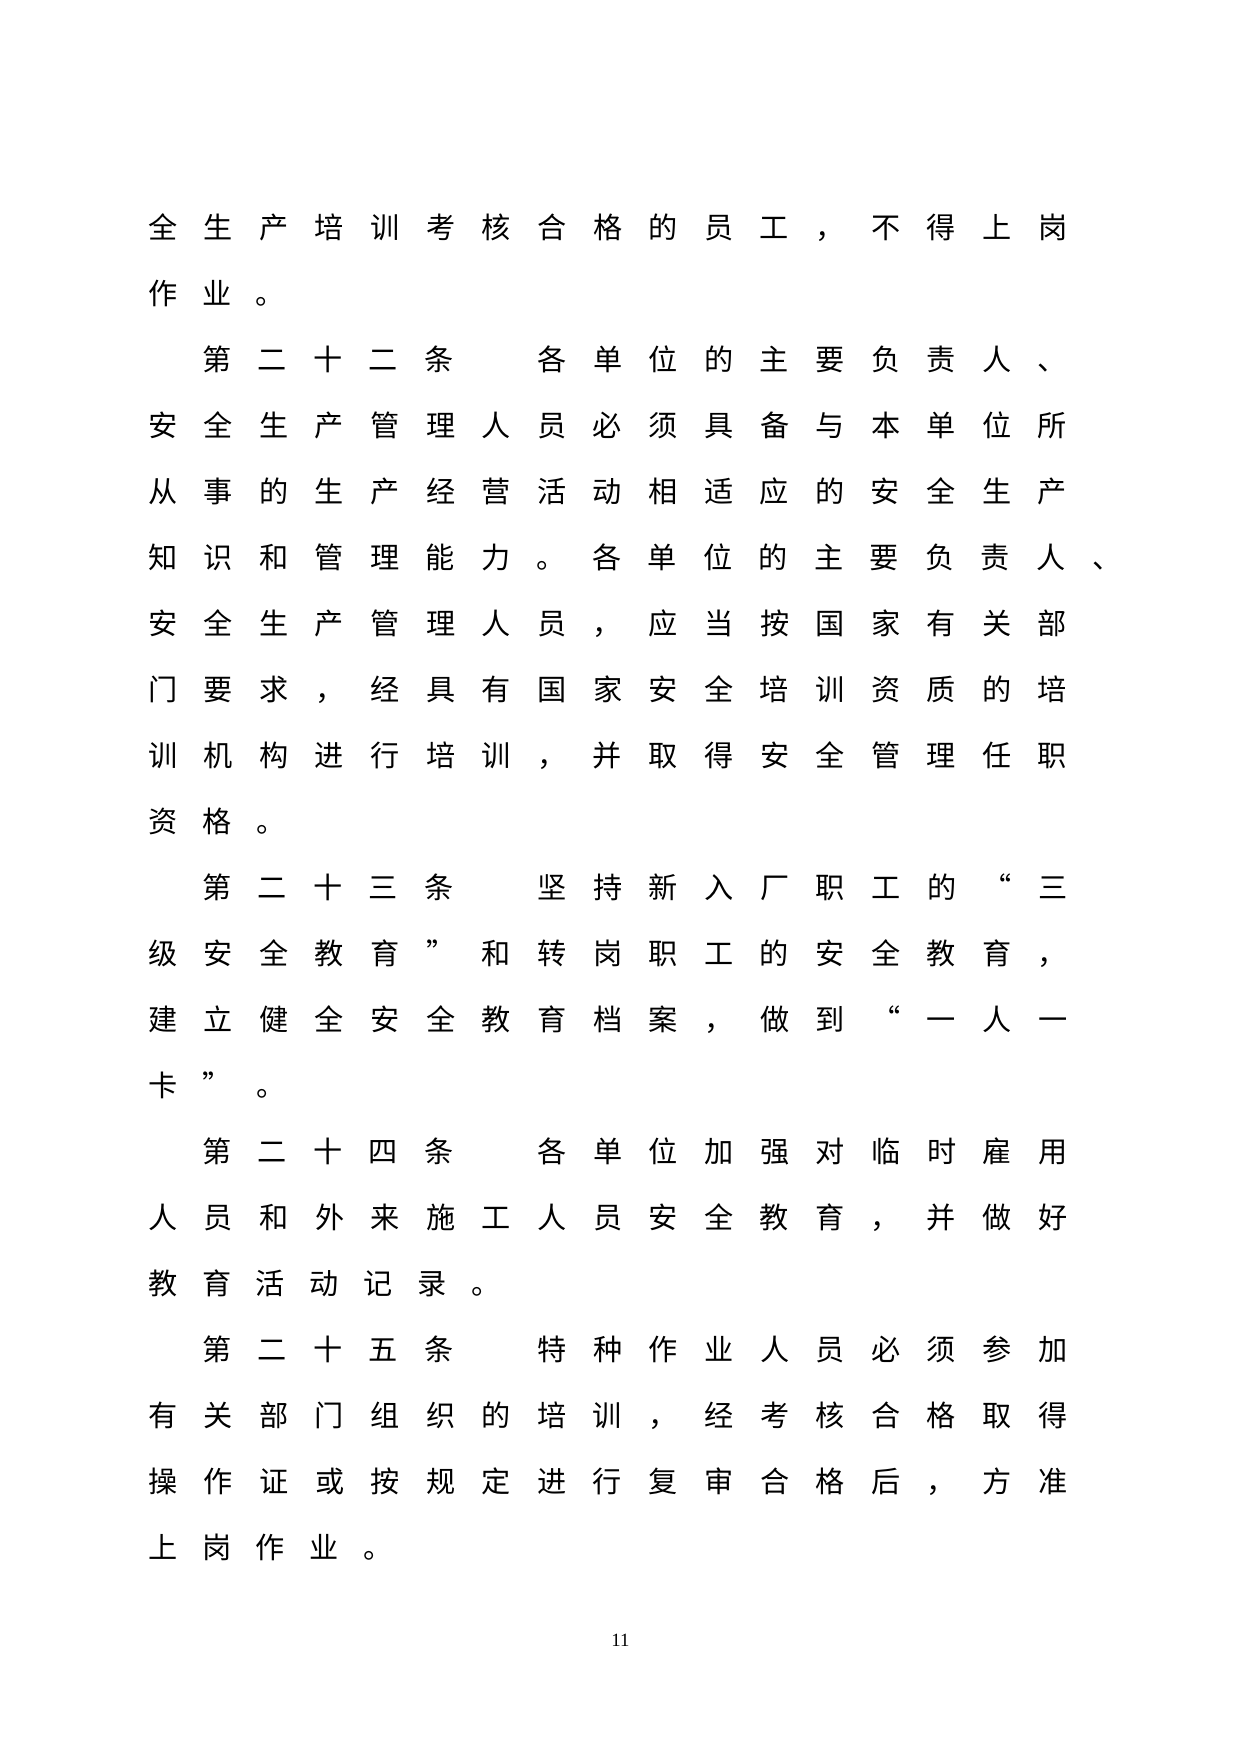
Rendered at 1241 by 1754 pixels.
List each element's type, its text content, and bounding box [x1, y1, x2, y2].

text 第二十二条 各单位的主要负责人、安全生产管理人员必须具备与本单位所从事的生产经营活动相适应的安全生产知识和管理能力。各单位的主要负责人、安全生产管理人员，应当按国家有关部门要求，经具有国家安全培训资质的培训机构进行培训，并取得安全管理任职资格。 [148, 324, 1092, 853]
text 第二十五条 特种作业人员必须参加有关部门组织的培训，经考核合格取得操作证或按规定进行复审合格后，方准上岗作业。 [148, 1315, 1092, 1579]
text 第二十三条 坚持新入厂职工的“三级安全教育”和转岗职工的安全教育，建立健全安全教育档案，做到“一人一卡”。 [148, 853, 1092, 1117]
text 第二十四条 各单位加强对临时雇用人员和外来施工人员安全教育，并做好教育活动记录。 [148, 1117, 1092, 1315]
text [148, 192, 1092, 324]
